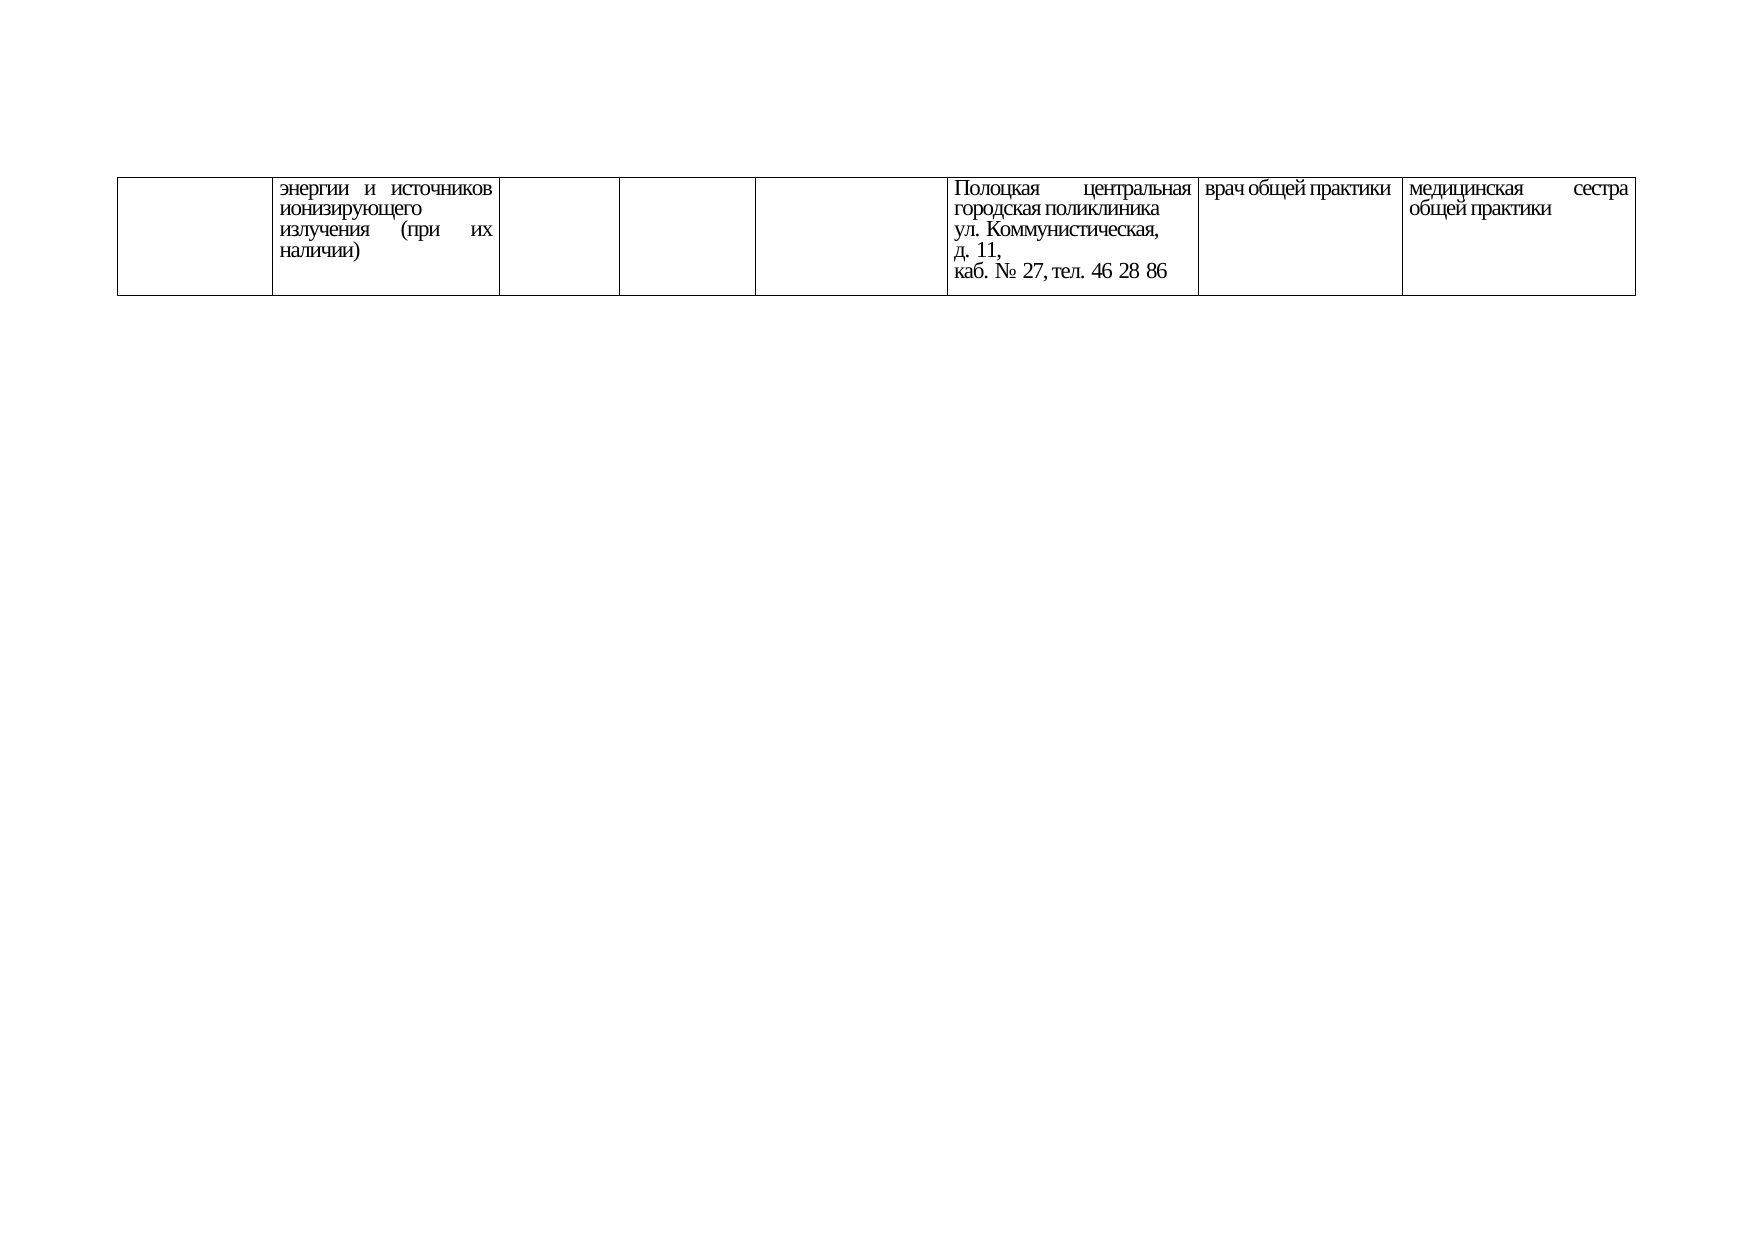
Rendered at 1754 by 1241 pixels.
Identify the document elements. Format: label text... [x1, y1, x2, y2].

table_cell медицинская сестра общей практики [1403, 178, 1635, 294]
table_cell Полоцкая центральная городская поликлиника ул. Коммунистическая, д. 11, каб. № 27, тел. 46 28 86 [948, 178, 1198, 294]
table_cell врач общей практики [1199, 178, 1402, 294]
